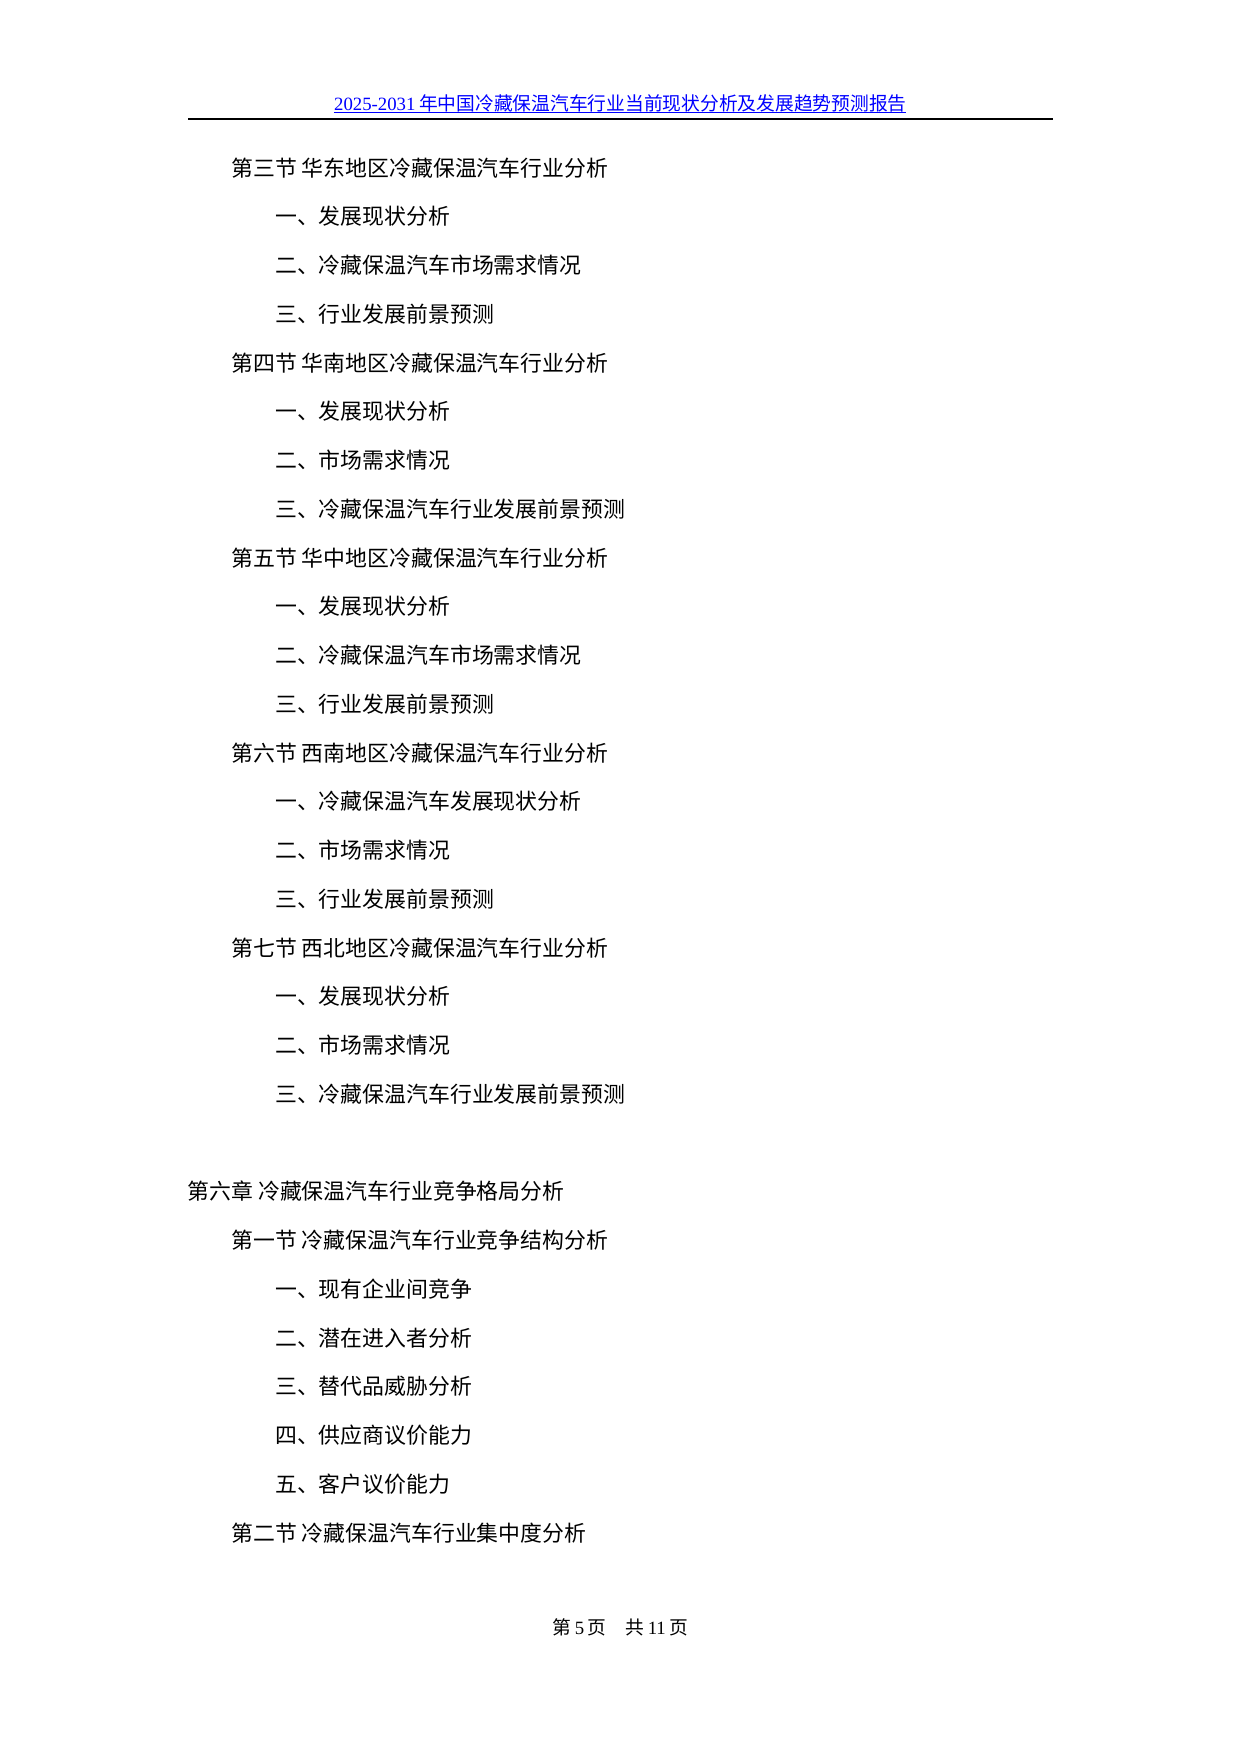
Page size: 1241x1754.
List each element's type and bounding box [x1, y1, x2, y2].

text [187, 150, 1053, 1548]
